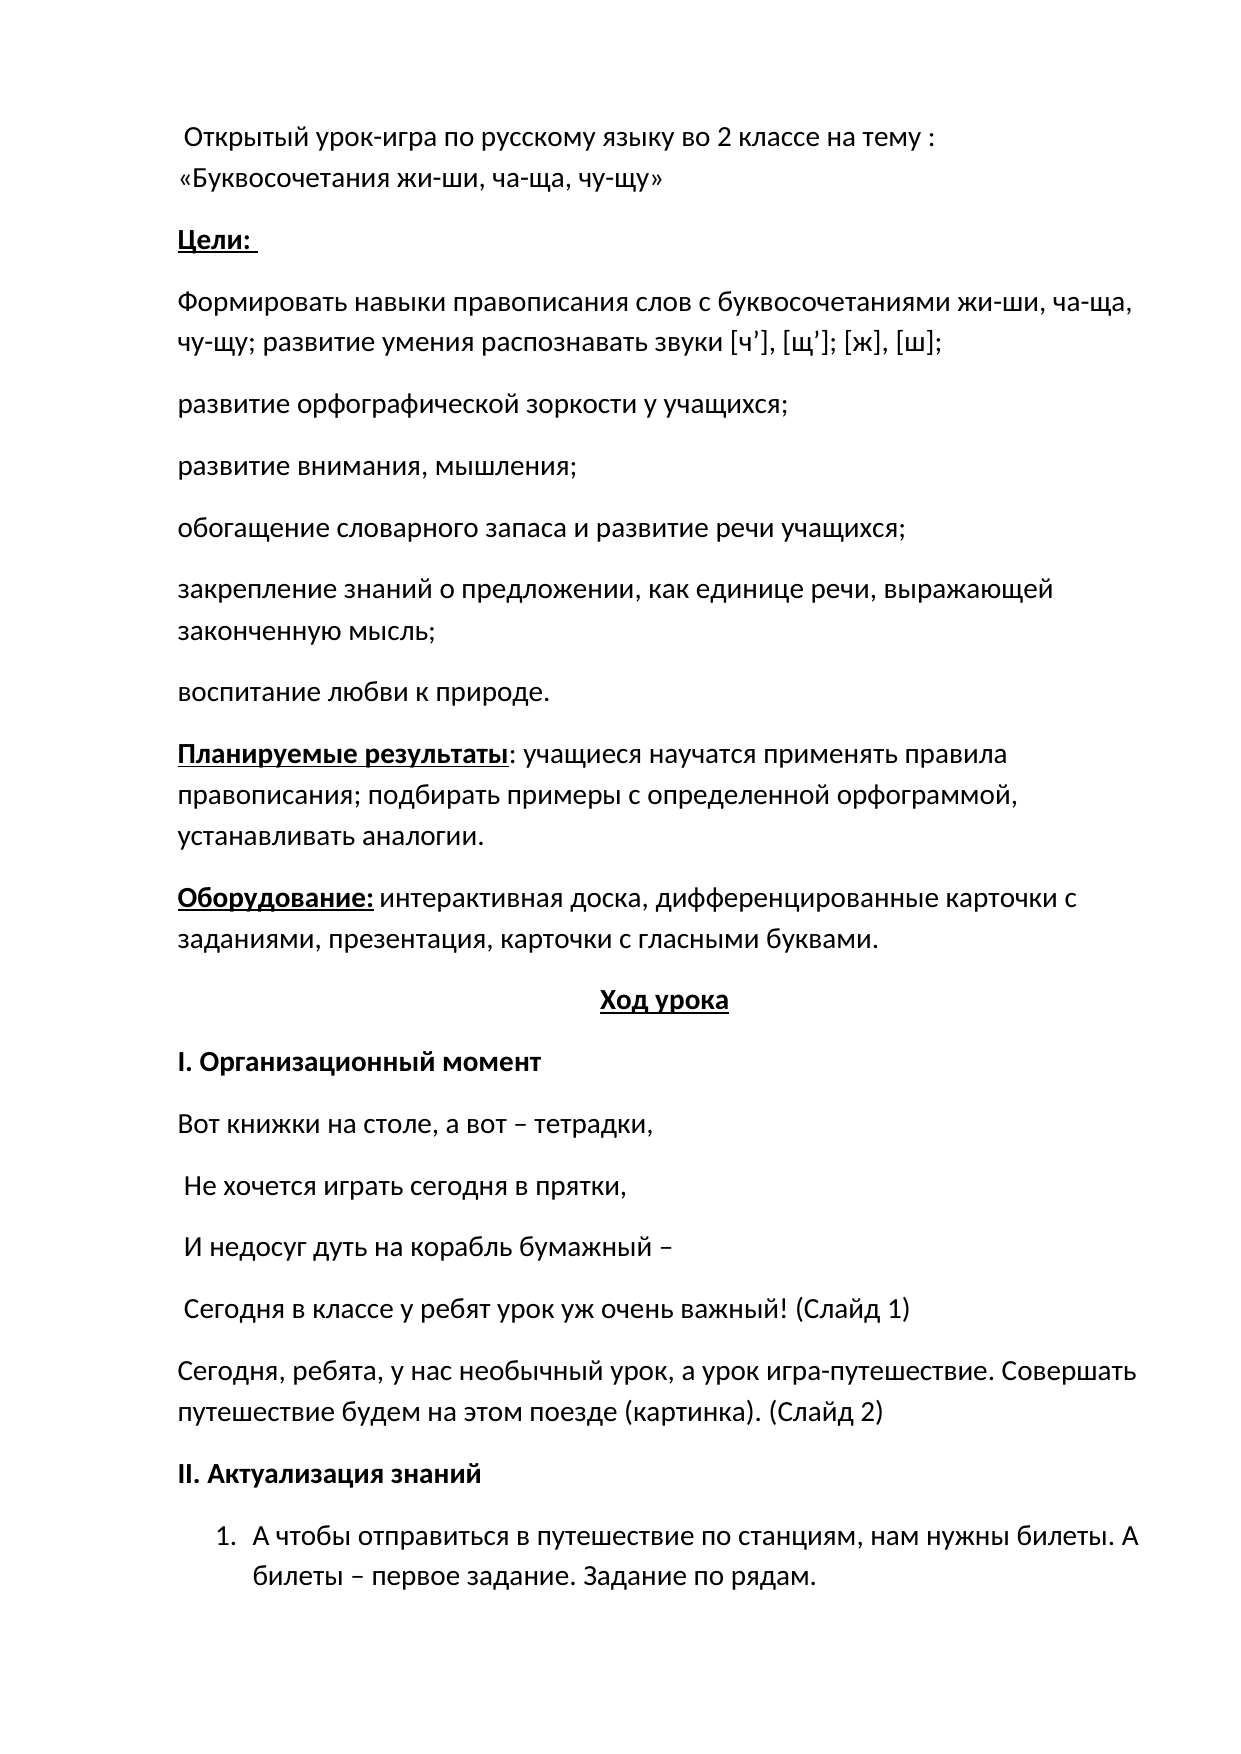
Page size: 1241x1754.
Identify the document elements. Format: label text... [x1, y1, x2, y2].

text И недосуг дуть на корабль бумажный – [177, 1228, 1152, 1264]
text воспитание любви к природе. [177, 673, 1152, 709]
text II. Актуализация знаний [177, 1455, 1152, 1490]
text обогащение словарного запаса и развитие речи учащихся; [177, 509, 1152, 544]
text Формировать навыки правописания слов с буквосочетаниями жи-ши, ча-ща, чу-щу; развитие умения распознавать звуки [ч’], [щ’]; [ж], [ш]; [177, 283, 1152, 359]
text Не хочется играть сегодня в прятки, [177, 1167, 1152, 1202]
text Ход урока [177, 981, 1152, 1017]
text Оборудование: интерактивная доска, дифференцированные карточки с заданиями, презентация, карточки с гласными буквами. [177, 879, 1152, 955]
text Цели: [177, 221, 1152, 256]
text развитие орфографической зоркости у учащихся; [177, 385, 1152, 421]
text закрепление знаний о предложении, как единице речи, выражающей законченную мысль; [177, 571, 1152, 647]
text Открытый урок-игра по русскому языку во 2 классе на тему : «Буквосочетания жи-ши, ча-ща, чу-щу» [177, 118, 1152, 195]
text развитие внимания, мышления; [177, 447, 1152, 483]
text Сегодня, ребята, у нас необычный урок, а урок игра-путешествие. Совершать путешествие будем на этом поезде (картинка). (Слайд 2) [177, 1352, 1152, 1429]
text Сегодня в классе у ребят урок уж очень важный! (Слайд 1) [177, 1290, 1152, 1326]
text Вот книжки на столе, а вот – тетрадки, [177, 1105, 1152, 1141]
text Организационный момент [177, 1043, 1152, 1079]
text Планируемые результаты: учащиеся научатся применять правила правописания; подбирать примеры с определенной орфограммой, устанавливать аналогии. [177, 735, 1152, 853]
list А чтобы отправиться в путешествие по станциям, нам нужны билеты. А билеты – первое задание. Задание по рядам. [215, 1517, 1152, 1593]
